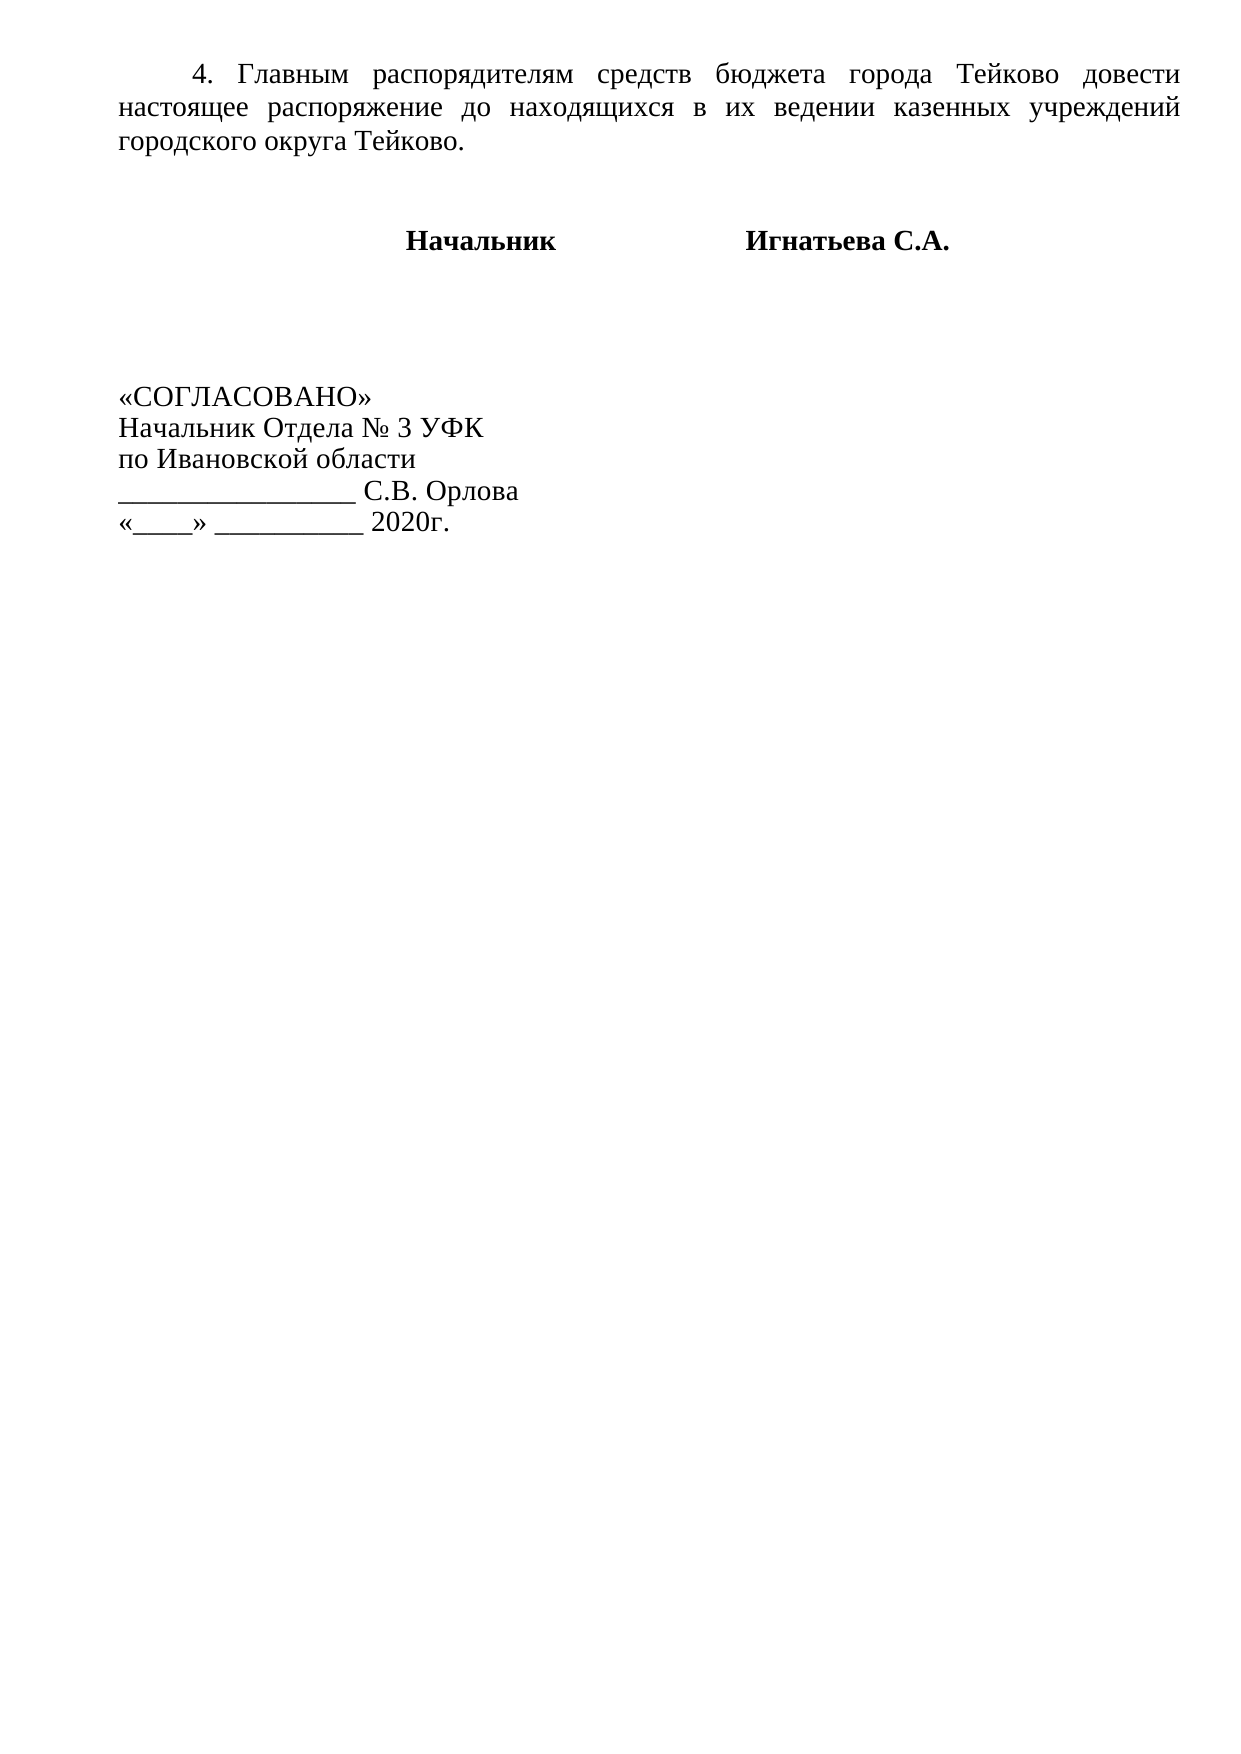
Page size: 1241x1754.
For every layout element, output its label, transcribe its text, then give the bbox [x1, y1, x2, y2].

text «СОГЛАСОВАНО» [118, 382, 1177, 413]
text по Ивановской области [118, 444, 1177, 475]
text Начальник Игнатьева С.А. [118, 223, 1181, 257]
text 4. Главным распорядителям средств бюджета города Тейково довести настоящее распоряжение до находящихся в их ведении казенных учреждений городского округа Тейково. [118, 56, 1181, 156]
text Начальник Отдела № 3 УФК [118, 413, 1177, 444]
text «____» __________ 2020г. [118, 506, 1177, 537]
text ________________ С.В. Орлова [118, 475, 1177, 506]
